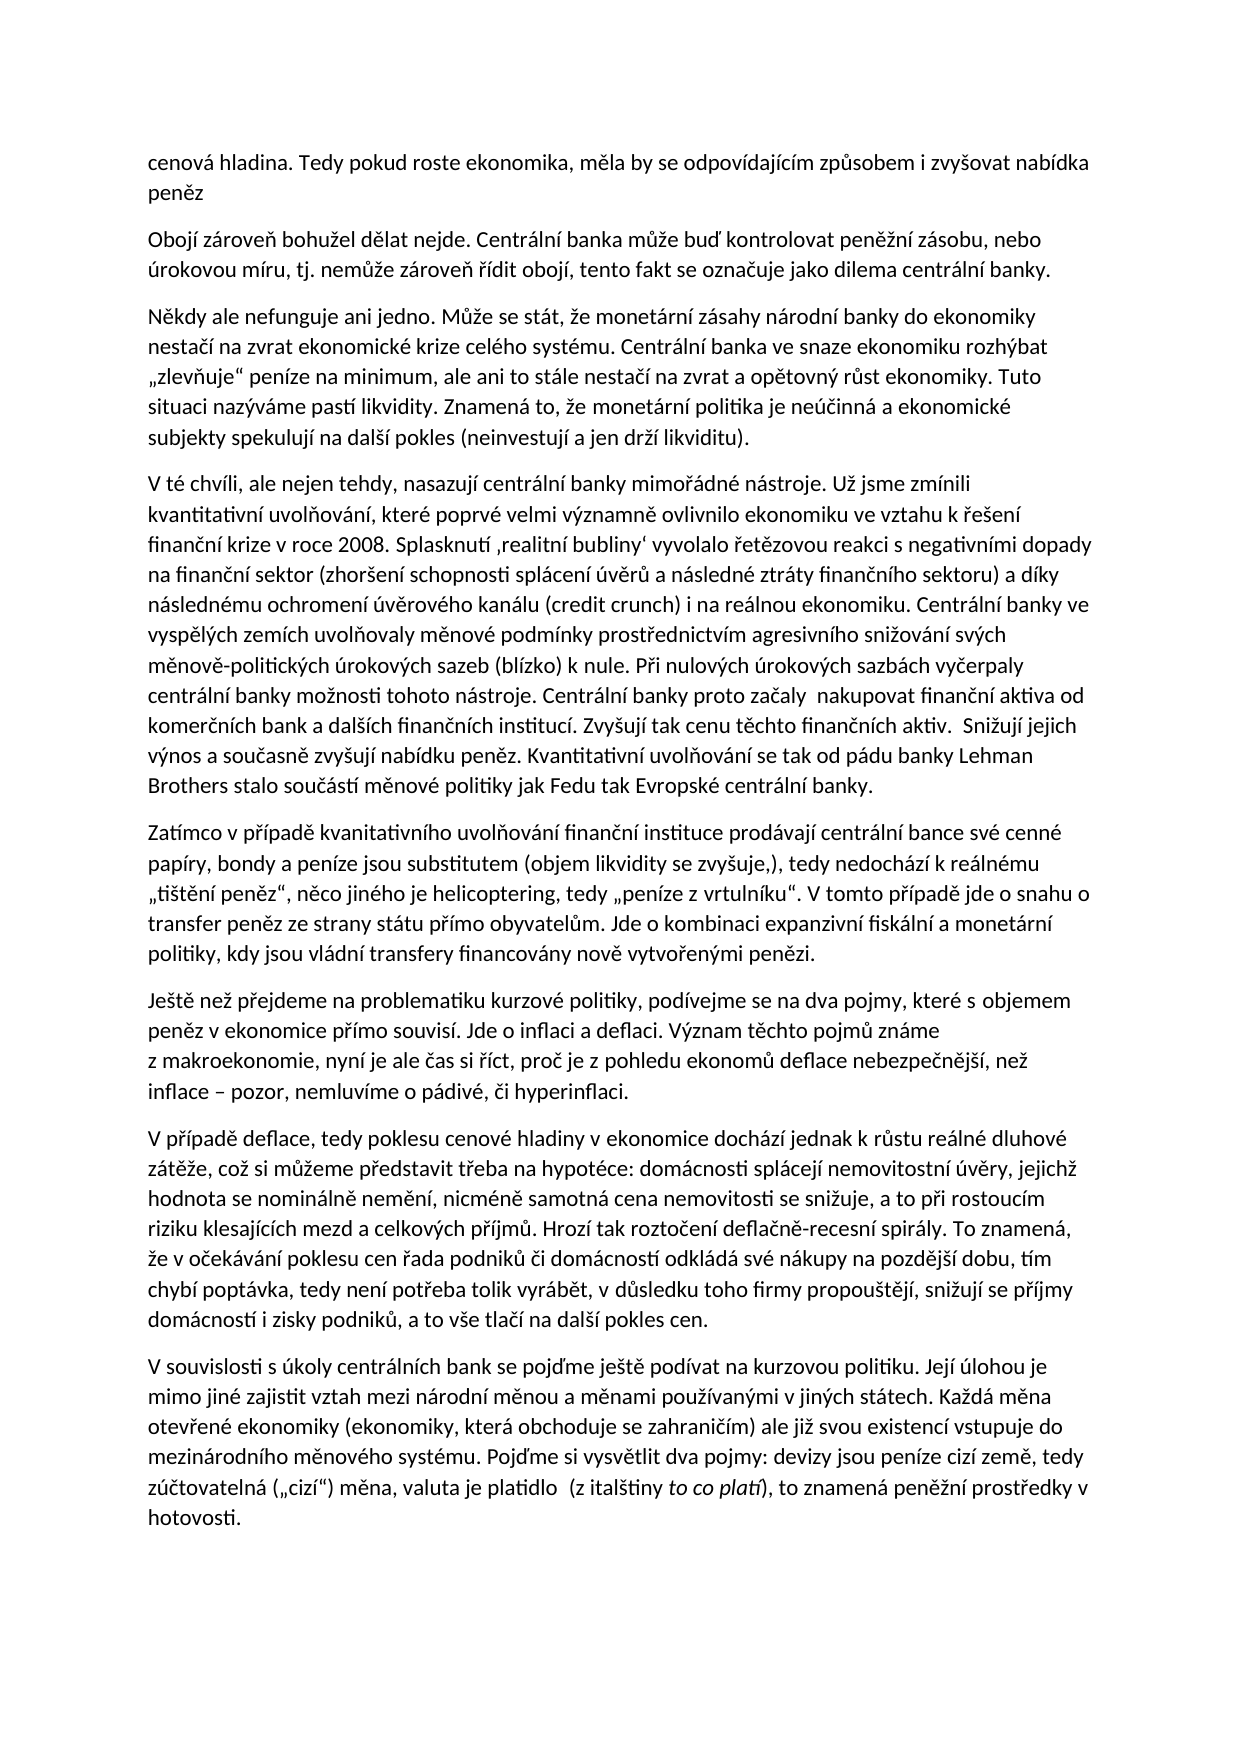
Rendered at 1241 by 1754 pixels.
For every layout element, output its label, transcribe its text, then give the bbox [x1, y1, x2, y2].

text V souvislosti s úkoly centrálních bank se pojďme ještě podívat na kurzovou politiku. Její úlohou je mimo jiné zajistit vztah mezi národní měnou a měnami používanými v jiných státech. Každá měna otevřené ekonomiky (ekonomiky, která obchoduje se zahraničím) ale již svou existencí vstupuje do mezinárodního měnového systému. Pojďme si vysvětlit dva pojmy: devizy jsou peníze cizí země, tedy zúčtovatelná („cizí“) měna, valuta je platidlo (z italštiny to co platí), to znamená peněžní prostředky v hotovosti. [148, 1352, 1093, 1531]
text Obojí zároveň bohužel dělat nejde. Centrální banka může buď kontrolovat peněžní zásobu, nebo úrokovou míru, tj. nemůže zároveň řídit obojí, tento fakt se označuje jako dilema centrální banky. [148, 225, 1093, 283]
text V té chvíli, ale nejen tehdy, nasazují centrální banky mimořádné nástroje. Už jsme zmínili kvantitativní uvolňování, které poprvé velmi významně ovlivnilo ekonomiku ve vztahu k řešení finanční krize v roce 2008. Splasknutí ‚realitní bubliny‘ vyvolalo řetězovou reakci s negativními dopady na finanční sektor (zhoršení schopnosti splácení úvěrů a následné ztráty finančního sektoru) a díky následnému ochromení úvěrového kanálu (credit crunch) i na reálnou ekonomiku. Centrální banky ve vyspělých zemích uvolňovaly měnové podmínky prostřednictvím agresivního snižování svých měnově-politických úrokových sazeb (blízko) k nule. Při nulových úrokových sazbách vyčerpaly centrální banky možnosti tohoto nástroje. Centrální banky proto začaly nakupovat finanční aktiva od komerčních bank a dalších finančních institucí. Zvyšují tak cenu těchto finančních aktiv. Snižují jejich výnos a současně zvyšují nabídku peněz. Kvantitativní uvolňování se tak od pádu banky Lehman Brothers stalo součástí měnové politiky jak Fedu tak Evropské centrální banky. [148, 469, 1093, 799]
text Ještě než přejdeme na problematiku kurzové politiky, podívejme se na dva pojmy, které s objemem peněz v ekonomice přímo souvisí. Jde o inflaci a deflaci. Význam těchto pojmů známe z makroekonomie, nyní je ale čas si říct, proč je z pohledu ekonomů deflace nebezpečnější, než inflace – pozor, nemluvíme o pádivé, či hyperinflaci. [148, 986, 1093, 1105]
text Zatímco v případě kvanitativního uvolňování finanční instituce prodávají centrální bance své cenné papíry, bondy a peníze jsou substitutem (objem likvidity se zvyšuje,), tedy nedochází k reálnému „tištění peněz“, něco jiného je helicoptering, tedy „peníze z vrtulníku“. V tomto případě jde o snahu o transfer peněz ze strany státu přímo obyvatelům. Jde o kombinaci expanzivní fiskální a monetární politiky, kdy jsou vládní transfery financovány nově vytvořenými penězi. [148, 818, 1093, 967]
text V případě deflace, tedy poklesu cenové hladiny v ekonomice dochází jednak k růstu reálné dluhové zátěže, což si můžeme představit třeba na hypotéce: domácnosti splácejí nemovitostní úvěry, jejichž hodnota se nominálně nemění, nicméně samotná cena nemovitosti se snižuje, a to při rostoucím riziku klesajících mezd a celkových příjmů. Hrozí tak roztočení deflačně-recesní spirály. To znamená, že v očekávání poklesu cen řada podniků či domácností odkládá své nákupy na pozdější dobu, tím chybí poptávka, tedy není potřeba tolik vyrábět, v důsledku toho firmy propouštějí, snižují se příjmy domácností i zisky podniků, a to vše tlačí na další pokles cen. [148, 1124, 1093, 1333]
text Někdy ale nefunguje ani jedno. Může se stát, že monetární zásahy národní banky do ekonomiky nestačí na zvrat ekonomické krize celého systému. Centrální banka ve snaze ekonomiku rozhýbat „zlevňuje“ peníze na minimum, ale ani to stále nestačí na zvrat a opětovný růst ekonomiky. Tuto situaci nazýváme pastí likvidity. Znamená to, že monetární politika je neúčinná a ekonomické subjekty spekulují na další pokles (neinvestují a jen drží likviditu). [148, 302, 1093, 451]
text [148, 148, 1093, 206]
